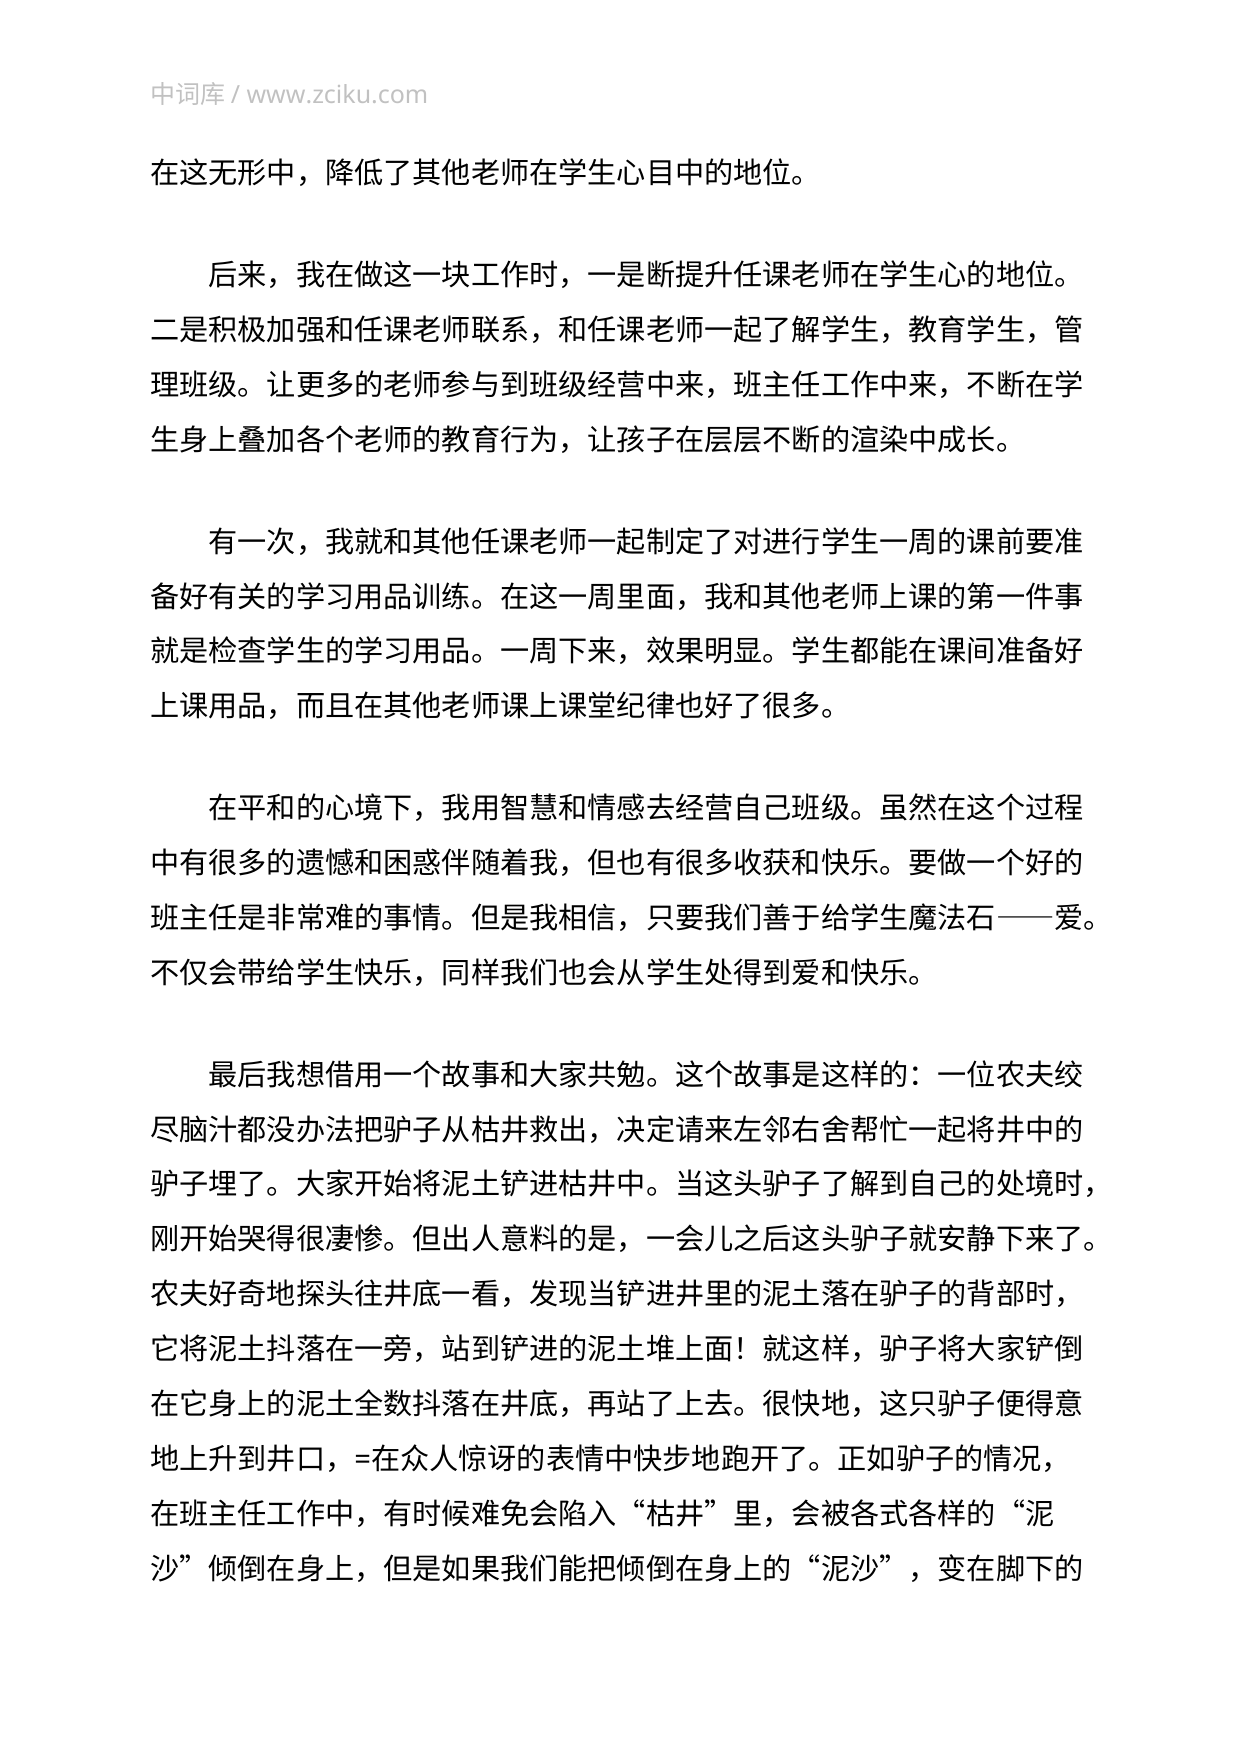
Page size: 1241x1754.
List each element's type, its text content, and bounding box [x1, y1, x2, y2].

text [150, 1051, 1090, 1588]
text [150, 150, 1090, 192]
text 有一次，我就和其他任课老师一起制定了对进行学生一周的课前要准备好有关的学习用品训练。在这一周里面，我和其他老师上课的第一件事就是检查学生的学习用品。一周下来，效果明显。学生都能在课间准备好上课用品，而且在其他老师课上课堂纪律也好了很多。 [150, 518, 1090, 725]
text 后来，我在做这一块工作时，一是断提升任课老师在学生心的地位。二是积极加强和任课老师联系，和任课老师一起了解学生，教育学生，管理班级。让更多的老师参与到班级经营中来，班主任工作中来，不断在学生身上叠加各个老师的教育行为，让孩子在层层不断的渲染中成长。 [150, 252, 1090, 459]
text 在平和的心境下，我用智慧和情感去经营自己班级。虽然在这个过程中有很多的遗憾和困惑伴随着我，但也有很多收获和快乐。要做一个好的班主任是非常难的事情。但是我相信，只要我们善于给学生魔法石——爱。不仅会带给学生快乐，同样我们也会从学生处得到爱和快乐。 [150, 785, 1090, 992]
